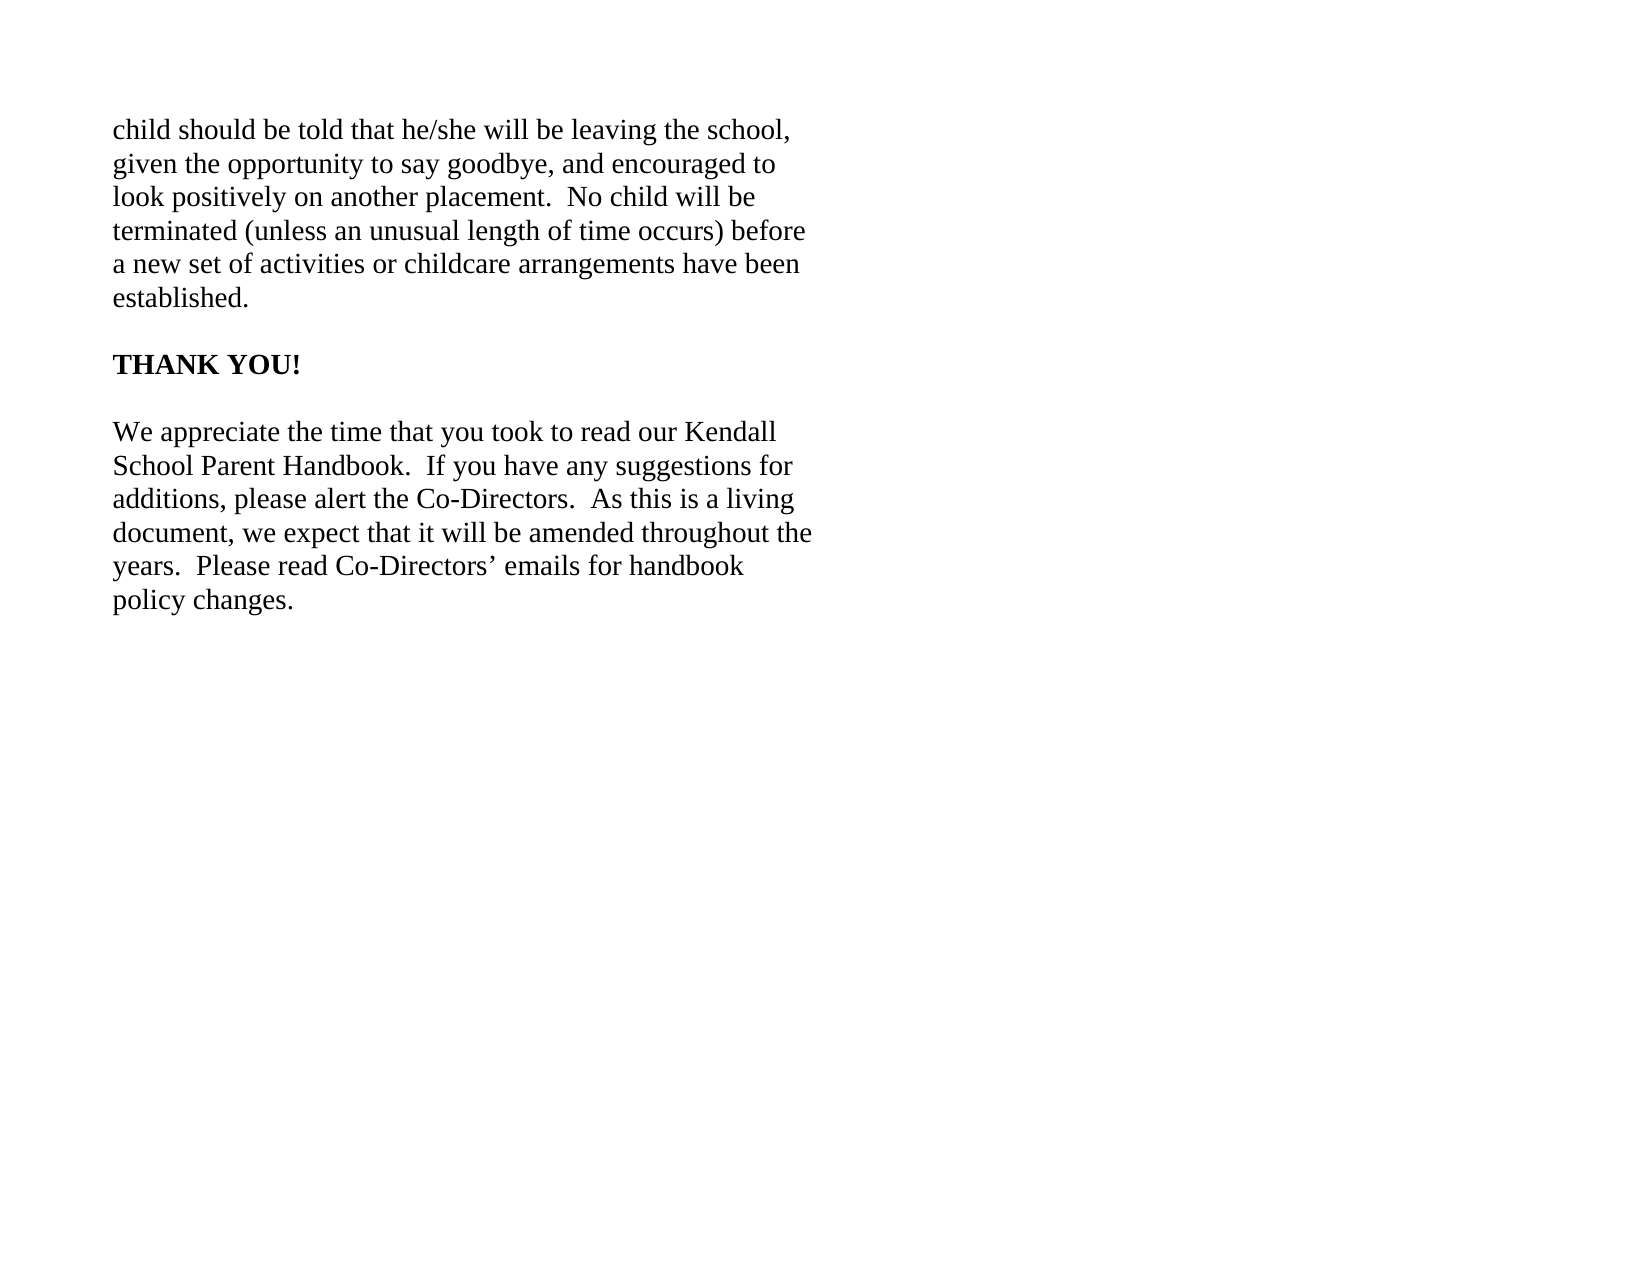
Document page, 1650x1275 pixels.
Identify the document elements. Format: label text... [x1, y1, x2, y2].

text child should be told that he/she will be leaving the school, given the opportunity to say goodbye, and encouraged to look positively on another placement. No child will be terminated (unless an unusual length of time occurs) before a new set of activities or childcare arrangements have been established. [112, 112, 816, 314]
text THANK YOU! [112, 347, 816, 381]
text We appreciate the time that you took to read our Kendall School Parent Handbook. If you have any suggestions for additions, please alert the Co-Directors. As this is a living document, we expect that it will be amended throughout the years. Please read Co-Directors’ emails for handbook policy changes. [112, 414, 816, 616]
